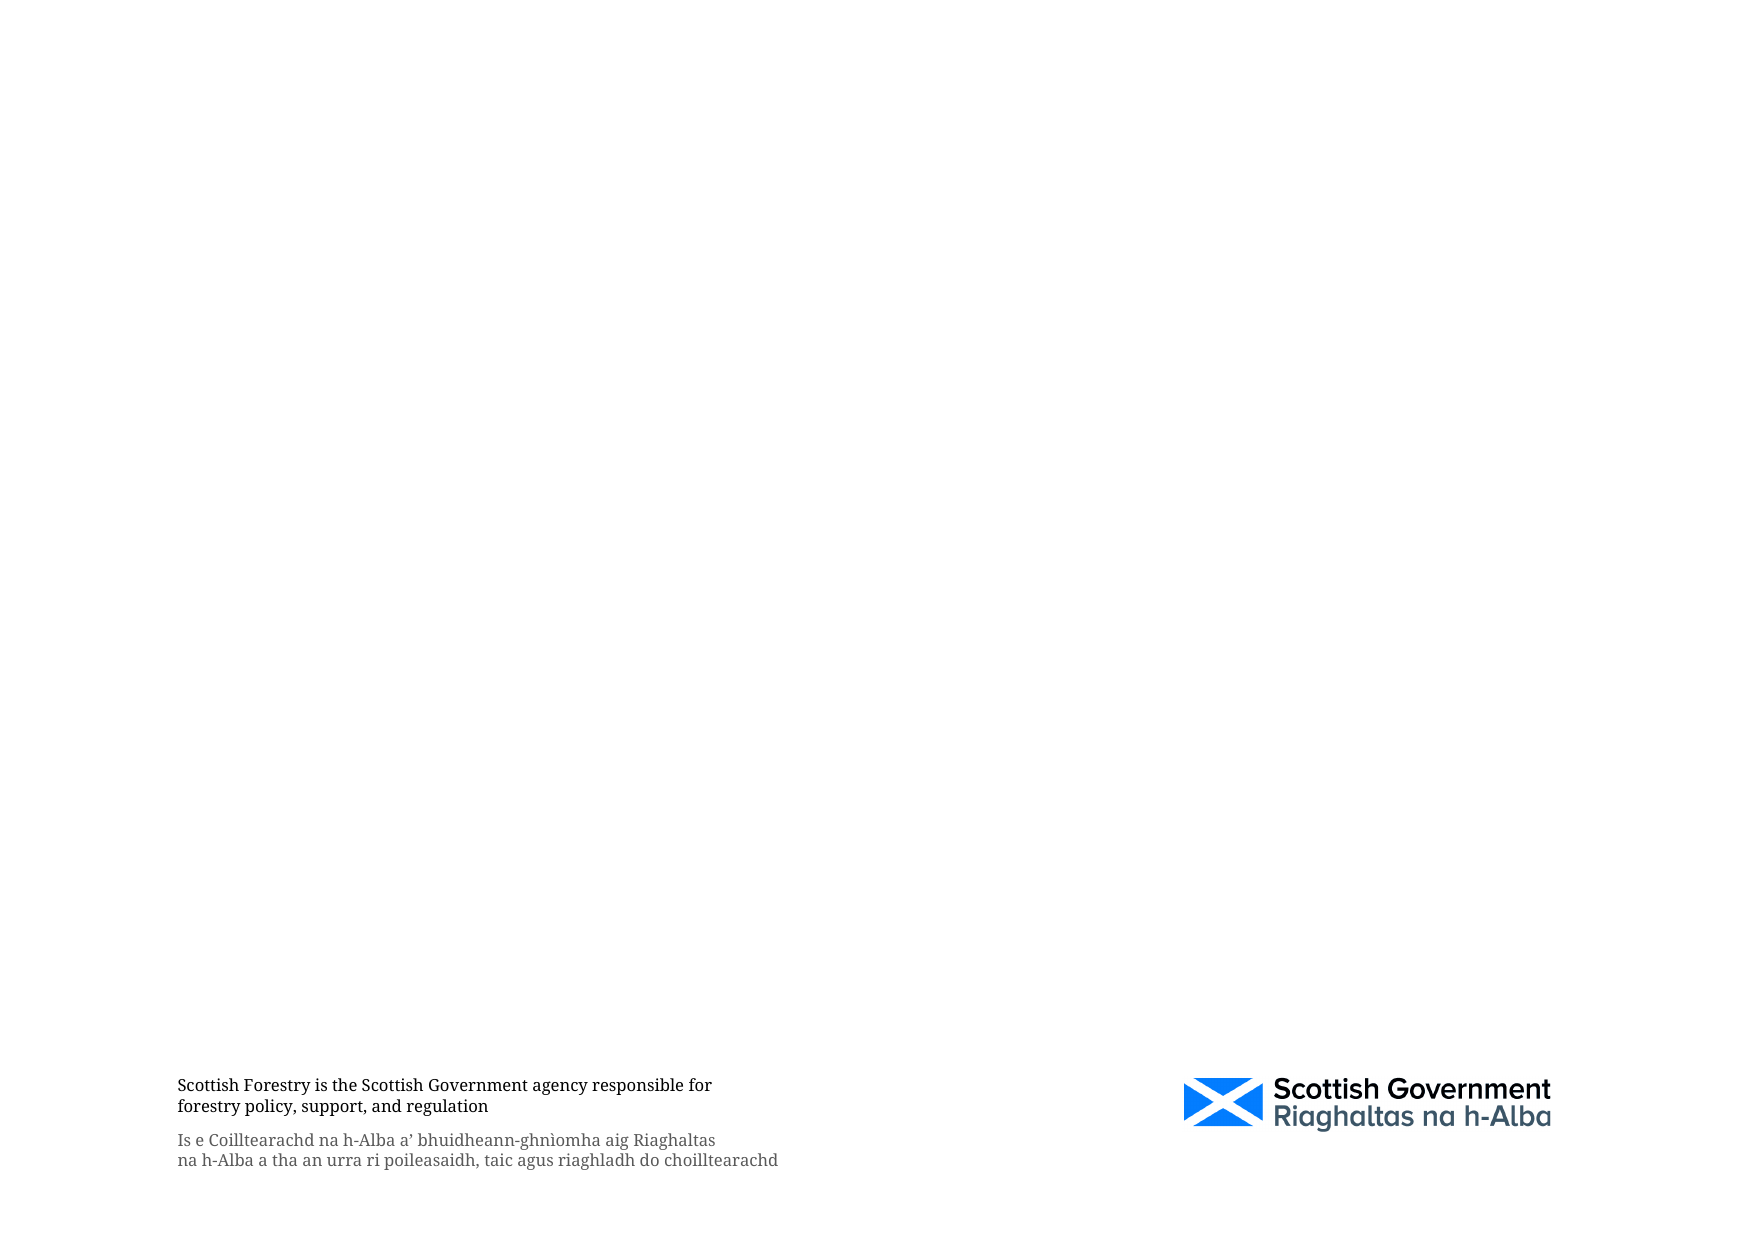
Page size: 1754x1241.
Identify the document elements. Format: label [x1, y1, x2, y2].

picture [1181, 1076, 1551, 1132]
